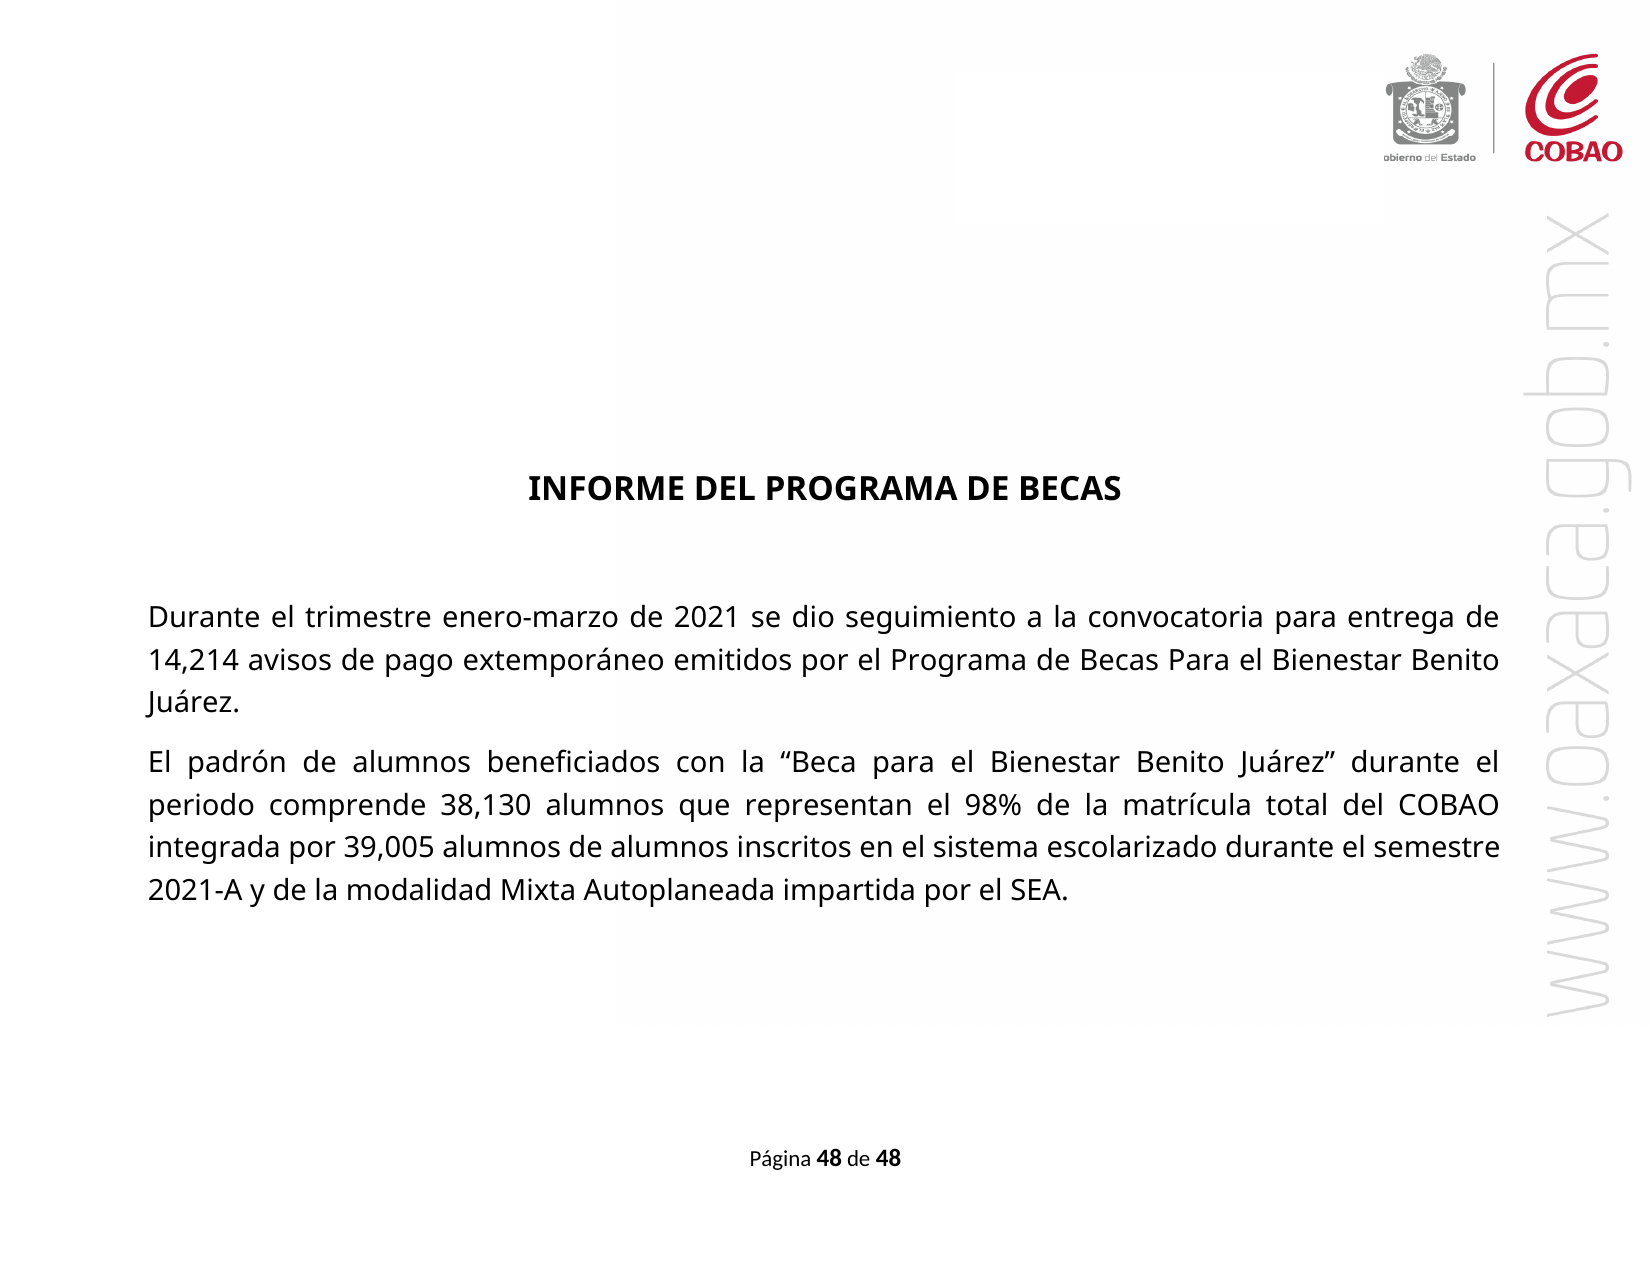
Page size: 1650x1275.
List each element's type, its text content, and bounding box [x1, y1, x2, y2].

text El padrón de alumnos beneficiados con la “Beca para el Bienestar Benito Juárez” durante el periodo comprende 38,130 alumnos que representan el 98% de la matrícula total del COBAO integrada por 39,005 alumnos de alumnos inscritos en el sistema escolarizado durante el semestre 2021-A y de la modalidad Mixta Autoplaneada impartida por el SEA. [148, 741, 1502, 909]
picture [615, 0, 1650, 1029]
text Durante el trimestre enero-marzo de 2021 se dio seguimiento a la convocatoria para entrega de 14,214 avisos de pago extemporáneo emitidos por el Programa de Becas Para el Bienestar Benito Juárez. [148, 596, 1502, 721]
text INFORME DEL PROGRAMA DE BECAS [148, 465, 1502, 510]
